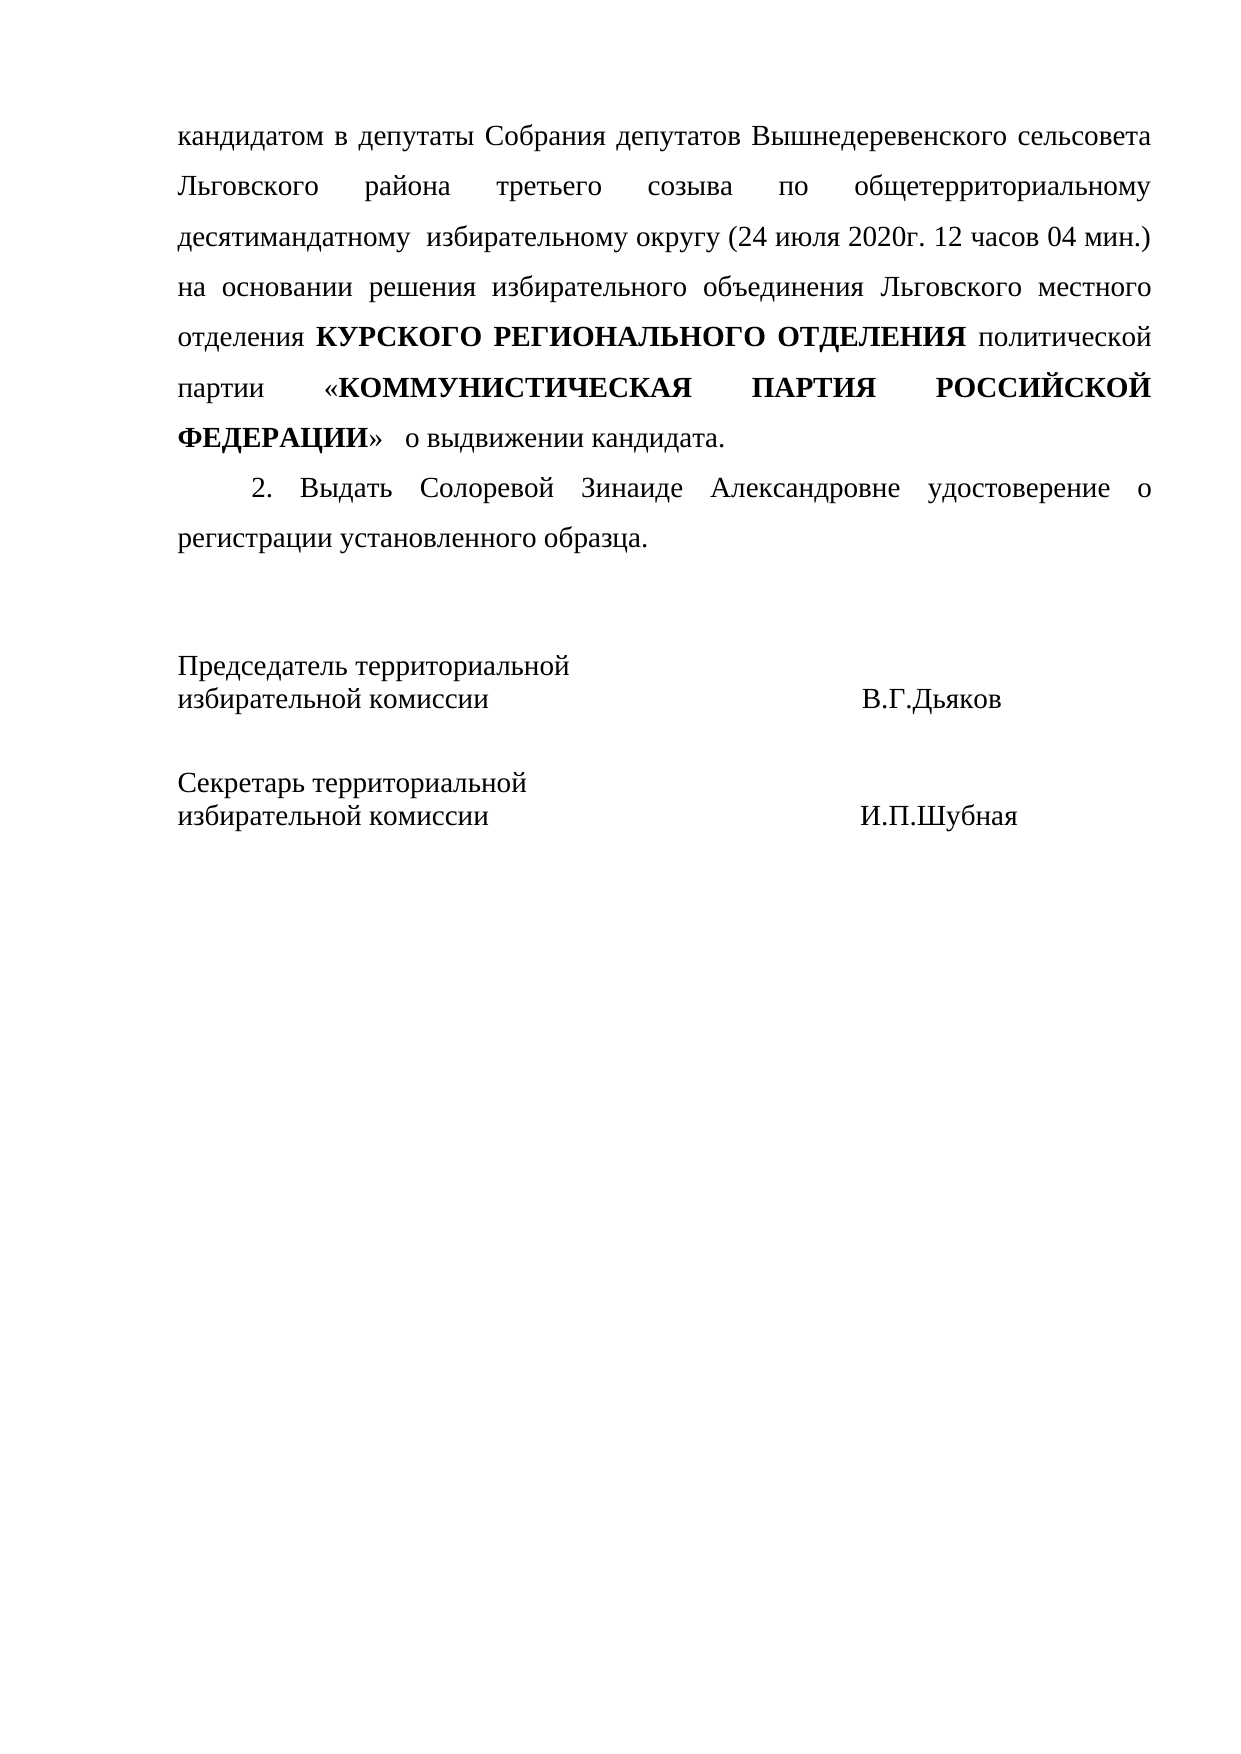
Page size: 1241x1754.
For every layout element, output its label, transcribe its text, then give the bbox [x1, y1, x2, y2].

subtitle Председатель территориальной [177, 648, 1152, 681]
subtitle Секретарь территориальной [177, 765, 1152, 798]
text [177, 118, 1152, 453]
text избирательной комиссии В.Г.Дьяков [177, 681, 1152, 715]
text избирательной комиссии И.П.Шубная [177, 798, 1152, 832]
subtitle 2. Выдать Солоревой Зинаиде Александровне удостоверение о регистрации установленного образца. [177, 470, 1152, 554]
